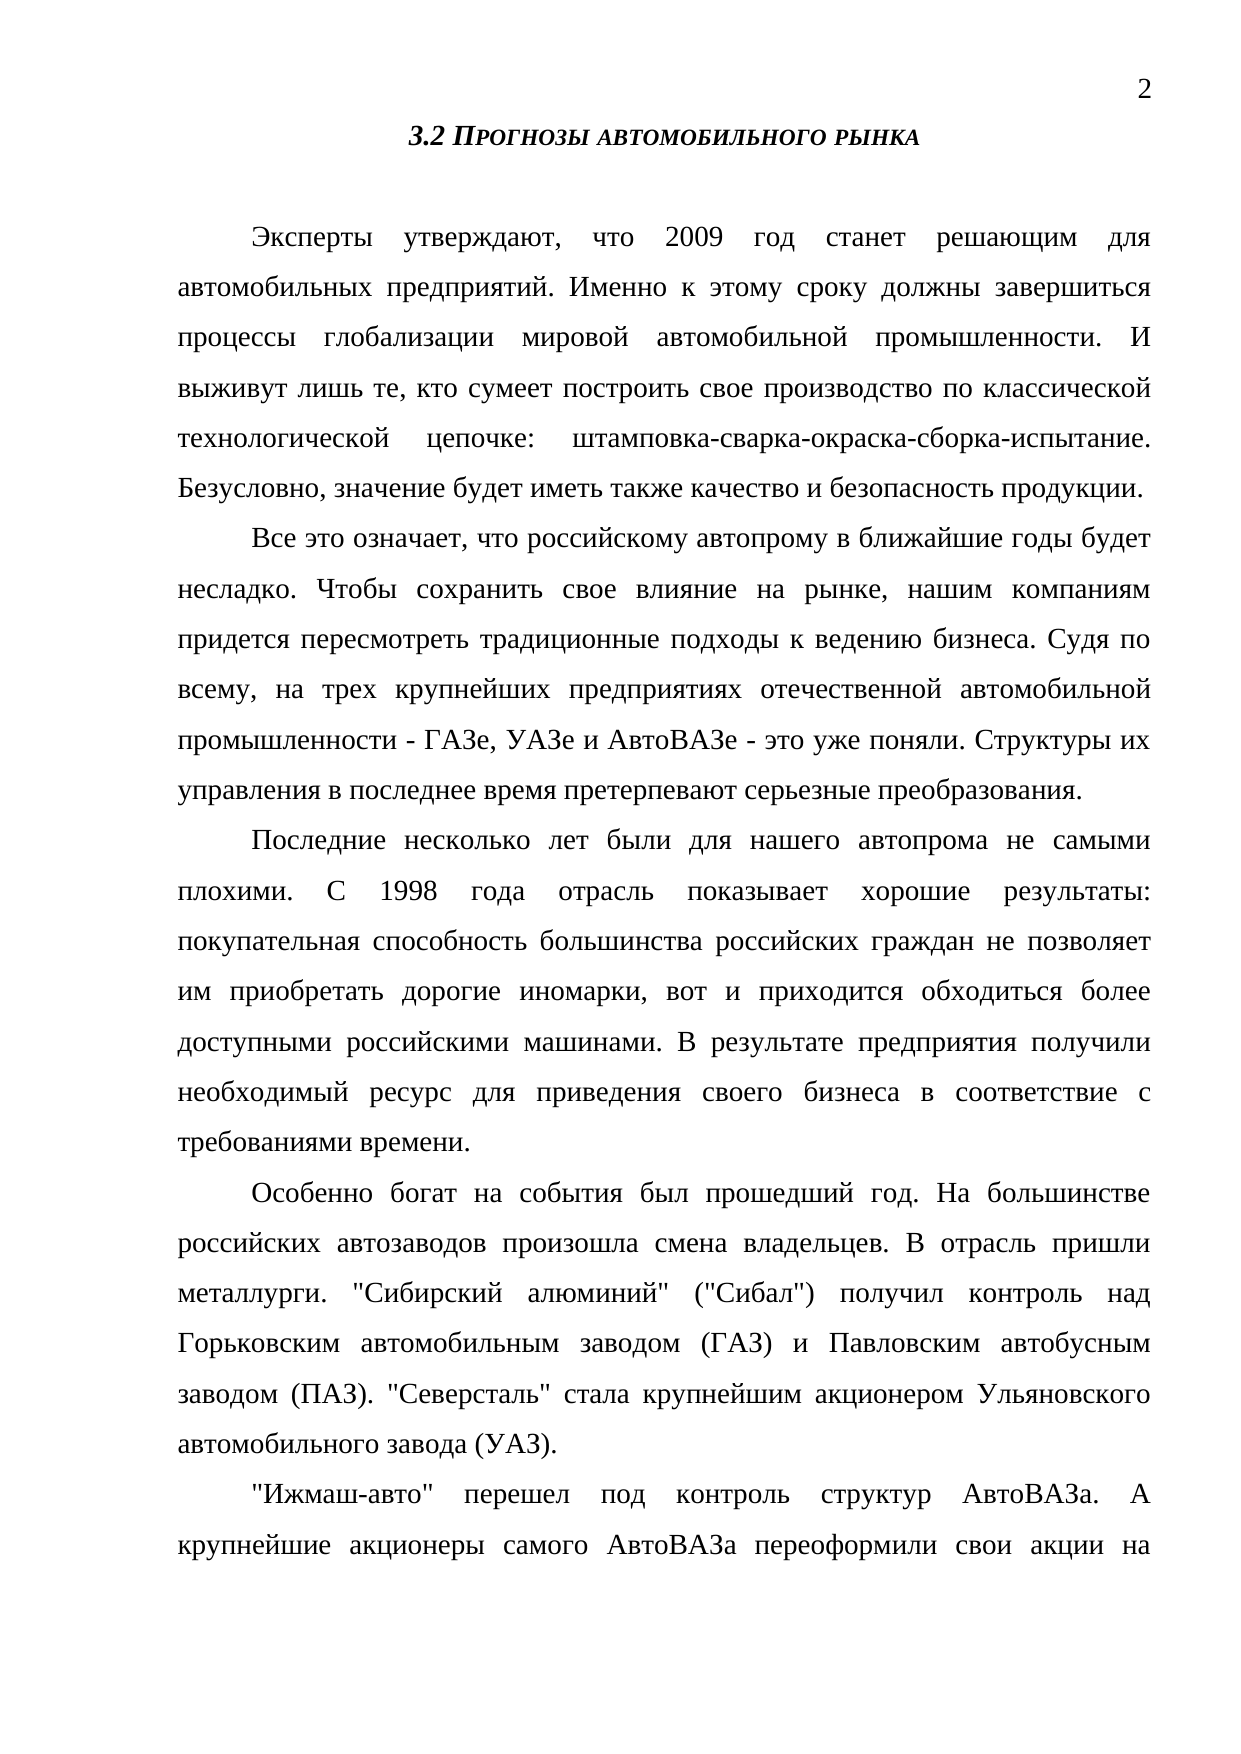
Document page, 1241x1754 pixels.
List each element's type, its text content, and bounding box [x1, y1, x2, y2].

text Последние несколько лет были для нашего автопрома не самыми плохими. С 1998 года отрасль показывает хорошие результаты: покупательная способность большинства российских граждан не позволяет им приобретать дорогие иномарки, вот и приходится обходиться более доступными российскими машинами. В результате предприятия получили необходимый ресурс для приведения своего бизнеса в соответствие с требованиями времени. [177, 822, 1152, 1158]
text Особенно богат на события был прошедший год. На большинстве российских автозаводов произошла смена владельцев. В отрасль пришли металлурги. "Сибирский алюминий" ("Сибал") получил контроль над Горьковским автомобильным заводом (ГАЗ) и Павловским автобусным заводом (ПАЗ). "Северсталь" стала крупнейшим акционером Ульяновского автомобильного завода (УАЗ). [177, 1175, 1152, 1460]
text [177, 1477, 1152, 1560]
text Эксперты утверждают, что 2009 год станет решающим для автомобильных предприятий. Именно к этому сроку должны завершиться процессы глобализации мировой автомобильной промышленности. И выживут лишь те, кто сумеет построить свое производство по классической технологической цепочке: штамповка-сварка-окраска-сборка-испытание. Безусловно, значение будет иметь также качество и безопасность продукции. [177, 219, 1152, 504]
text Все это означает, что российскому автопрому в ближайшие годы будет несладко. Чтобы сохранить свое влияние на рынке, нашим компаниям придется пересмотреть традиционные подходы к ведению бизнеса. Судя по всему, на трех крупнейших предприятиях отечественной автомобильной промышленности - ГАЗе, УАЗе и АвтоВАЗе - это уже поняли. Структуры их управления в последнее время претерпевают серьезные преобразования. [177, 521, 1152, 806]
subtitle 3.2 Прогнозы автомобильного рынка [177, 118, 1152, 152]
